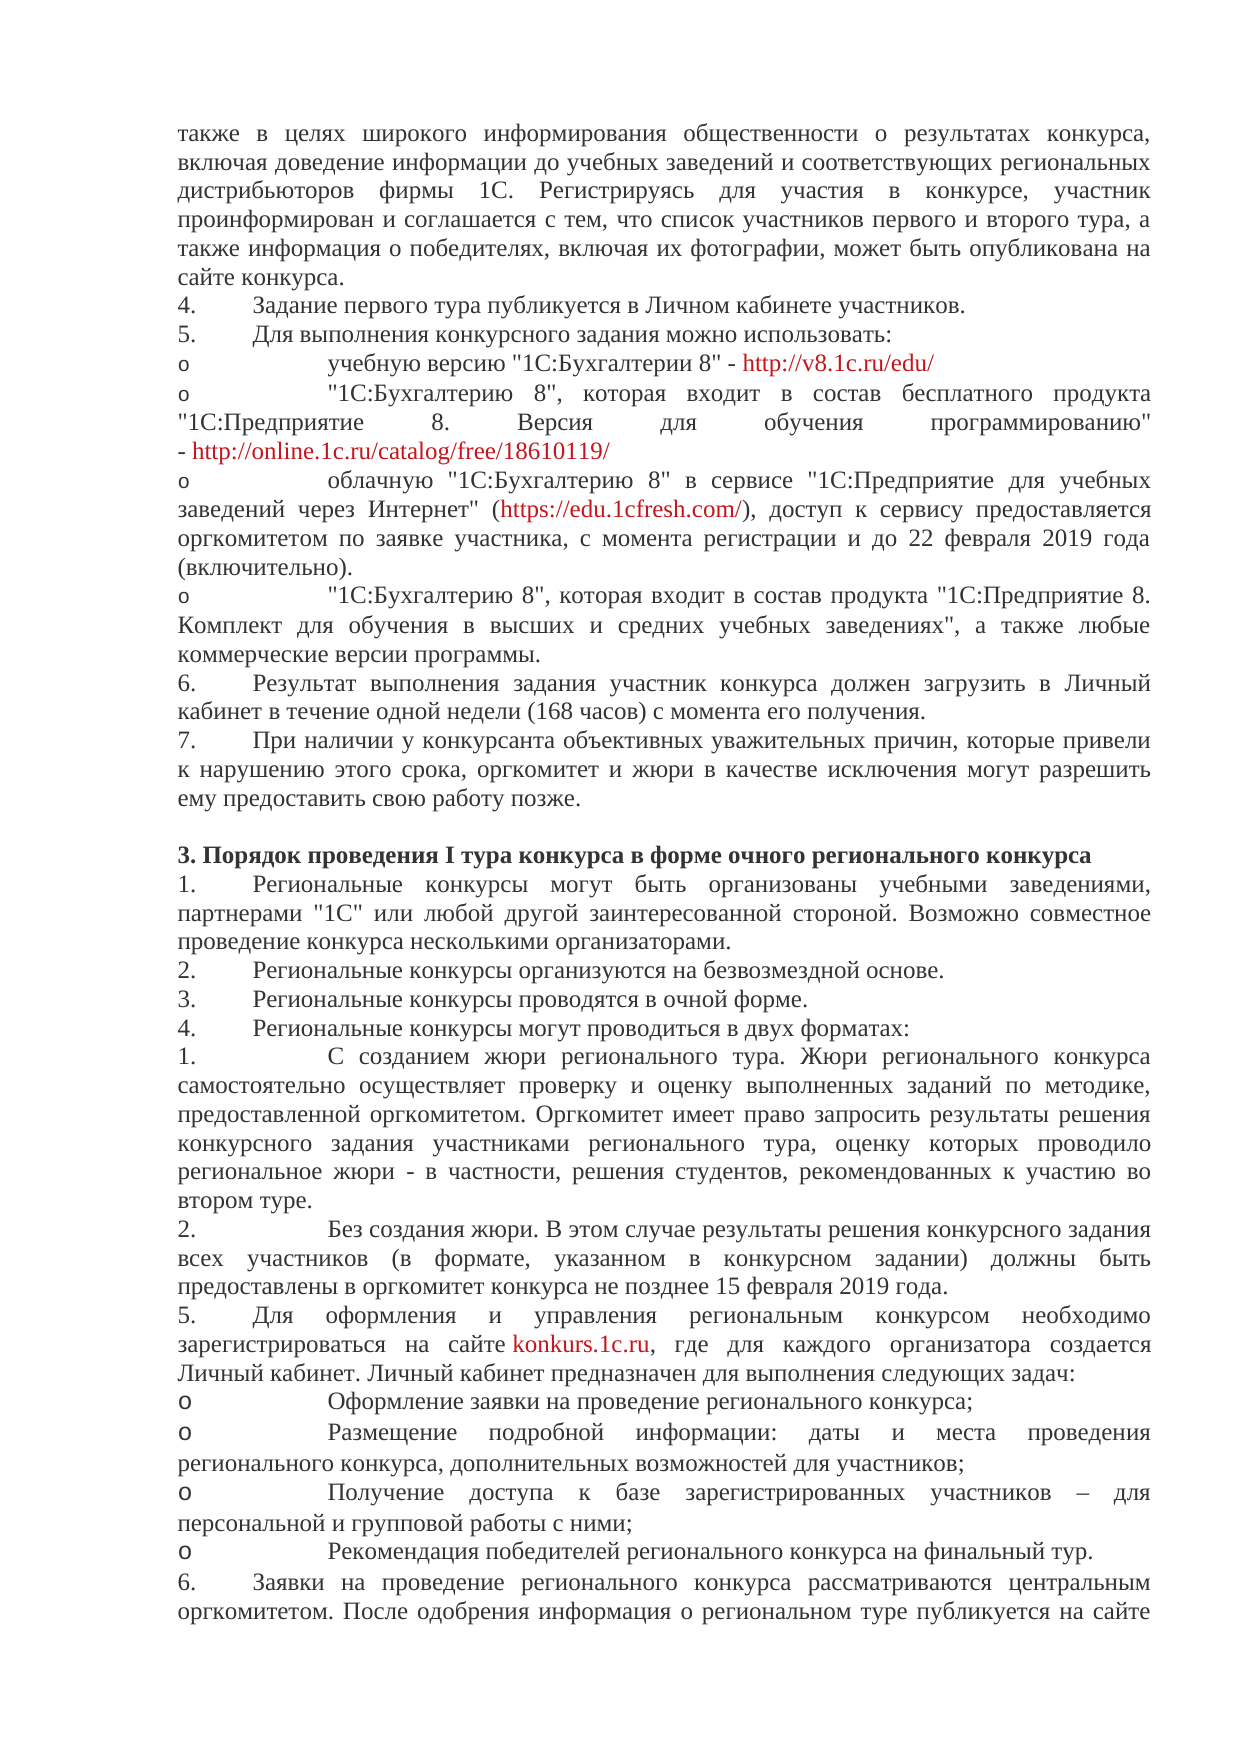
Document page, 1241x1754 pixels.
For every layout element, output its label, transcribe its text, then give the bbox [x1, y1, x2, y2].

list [177, 118, 1152, 291]
list Результат выполнения задания участник конкурса должен загрузить в Личный кабинет в течение одной недели (168 часов) с момента его получения. [177, 668, 1152, 725]
list Без создания жюри. В этом случае результаты решения конкурсного задания всех участников (в формате, указанном в конкурсном задании) должны быть предоставлены в оргкомитет конкурса не позднее 15 февраля 2019 года. [177, 1214, 1152, 1300]
list Региональные конкурсы организуются на безвозмездной основе. [177, 955, 1152, 984]
list облачную "1С:Бухгалтерию 8" в сервисе "1С:Предприятие для учебных заведений через Интернет" (https://edu.1cfresh.com/), доступ к сервису предоставляется оргкомитетом по заявке участника, с момента регистрации и до 22 февраля 2019 года (включительно). [177, 465, 1152, 581]
list С созданием жюри регионального тура. Жюри регионального конкурса самостоятельно осуществляет проверку и оценку выполненных заданий по методике, предоставленной оргкомитетом. Оргкомитет имеет право запросить результаты решения конкурсного задания участниками регионального тура, оценку которых проводило региональное жюри - в частности, решения студентов, рекомендованных к участию во втором туре. [177, 1041, 1152, 1214]
list Для оформления и управления региональным конкурсом необходимо зарегистрироваться на сайте konkurs.1c.ru, где для каждого организатора создается Личный кабинет. Личный кабинет предназначен для выполнения следующих задач: [177, 1300, 1152, 1386]
list Региональные конкурсы проводятся в очной форме. [177, 984, 1152, 1013]
list Задание первого тура публикуется в Личном кабинете участников. [177, 291, 1152, 319]
list Региональные конкурсы могут быть организованы учебными заведениями, партнерами "1С" или любой другой заинтересованной стороной. Возможно совместное проведение конкурса несколькими организаторами. [177, 869, 1152, 955]
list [177, 1567, 1152, 1625]
list учебную версию "1С:Бухгалтерии 8" - http://v8.1c.ru/edu/ [177, 348, 1152, 378]
list Рекомендация победителей регионального конкурса на финальный тур. [177, 1536, 1152, 1567]
list "1С:Бухгалтерию 8", которая входит в состав продукта "1С:Предприятие 8. Комплект для обучения в высших и средних учебных заведениях", а также любые коммерческие версии программы. [177, 581, 1152, 668]
list Размещение подробной информации: даты и места проведения регионального конкурса, дополнительных возможностей для участников; [177, 1417, 1152, 1477]
list Оформление заявки на проведение регионального конкурса; [177, 1386, 1152, 1417]
list При наличии у конкурсанта объективных уважительных причин, которые привели к нарушению этого срока, оргкомитет и жюри в качестве исключения могут разрешить ему предоставить свою работу позже. [177, 725, 1152, 811]
list Для выполнения конкурсного задания можно использовать: [177, 319, 1152, 348]
text 3. Порядок проведения I тура конкурса в форме очного регионального конкурса [177, 840, 1152, 869]
list Получение доступа к базе зарегистрированных участников – для персональной и групповой работы с ними; [177, 1477, 1152, 1536]
list "1С:Бухгалтерию 8", которая входит в состав бесплатного продукта "1С:Предприятие 8. Версия для обучения программированию" - http://online.1c.ru/catalog/free/18610119/ [177, 378, 1152, 465]
list Региональные конкурсы могут проводиться в двух форматах: [177, 1013, 1152, 1041]
